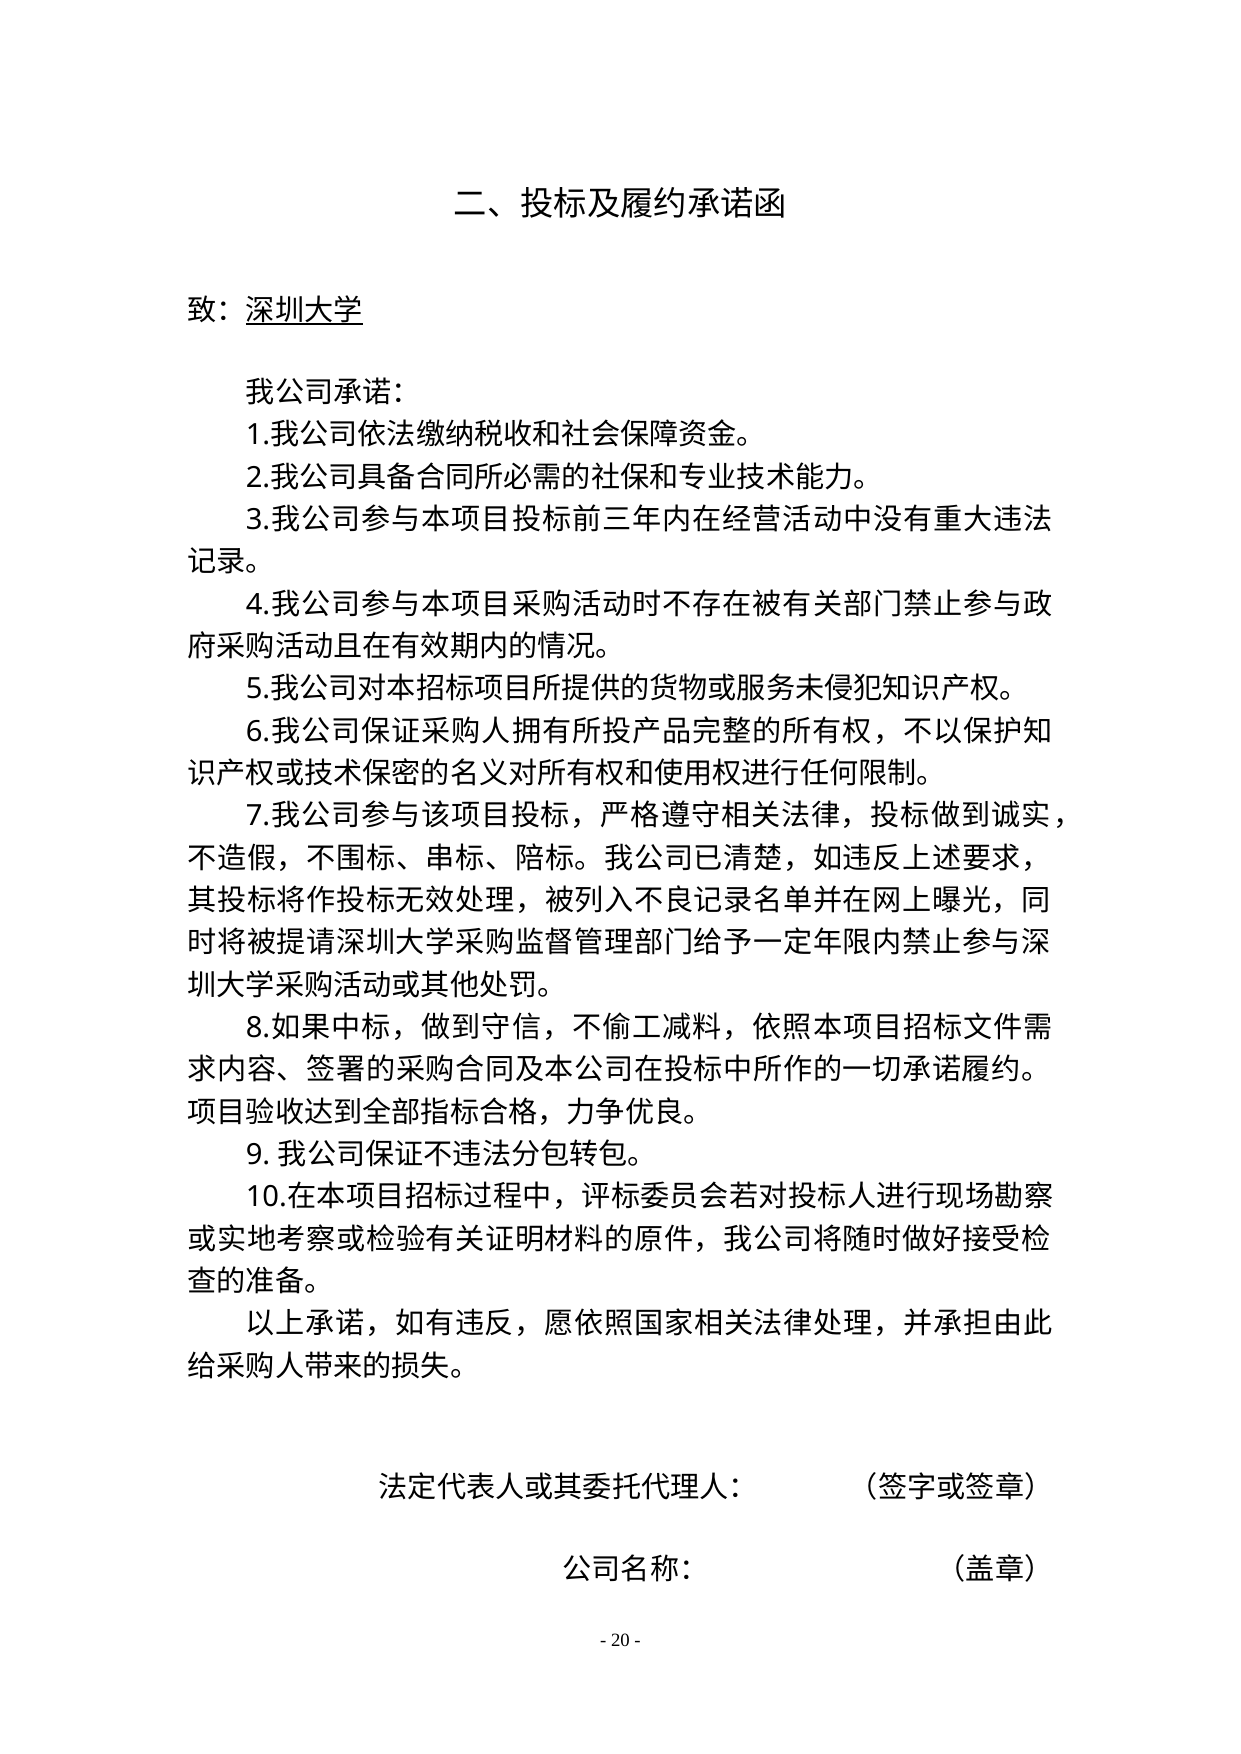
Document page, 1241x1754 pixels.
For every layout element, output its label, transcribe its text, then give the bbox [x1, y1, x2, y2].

text 2.我公司具备合同所必需的社保和专业技术能力。 [187, 453, 1053, 496]
text 3.我公司参与本项目投标前三年内在经营活动中没有重大违法记录。 [187, 496, 1053, 580]
text 4.我公司参与本项目采购活动时不存在被有关部门禁止参与政府采购活动且在有效期内的情况。 [187, 580, 1053, 665]
text 致：深圳大学 [187, 286, 1053, 329]
text 10.在本项目招标过程中，评标委员会若对投标人进行现场勘察或实地考察或检验有关证明材料的原件，我公司将随时做好接受检查的准备。 [187, 1173, 1053, 1300]
text 我公司承诺： [187, 368, 1138, 411]
text 以上承诺，如有违反，愿依照国家相关法律处理，并承担由此给采购人带来的损失。 [187, 1300, 1053, 1384]
text 公司名称： （盖章） [187, 1546, 1053, 1588]
text 5.我公司对本招标项目所提供的货物或服务未侵犯知识产权。 [187, 665, 1053, 707]
text 6.我公司保证采购人拥有所投产品完整的所有权，不以保护知识产权或技术保密的名义对所有权和使用权进行任何限制。 [187, 707, 1053, 792]
text 1.我公司依法缴纳税收和社会保障资金。 [187, 411, 1053, 453]
subtitle 二、投标及履约承诺函 [187, 177, 1053, 225]
text 法定代表人或其委托代理人： （签字或签章） [187, 1464, 1053, 1506]
text 7.我公司参与该项目投标，严格遵守相关法律，投标做到诚实，不造假，不围标、串标、陪标。我公司已清楚，如违反上述要求，其投标将作投标无效处理，被列入不良记录名单并在网上曝光，同时将被提请深圳大学采购监督管理部门给予一定年限内禁止参与深圳大学采购活动或其他处罚。 [187, 792, 1053, 1003]
text 9. 我公司保证不违法分包转包。 [187, 1131, 1053, 1173]
text 8.如果中标，做到守信，不偷工减料，依照本项目招标文件需求内容、签署的采购合同及本公司在投标中所作的一切承诺履约。项目验收达到全部指标合格，力争优良。 [187, 1003, 1053, 1131]
